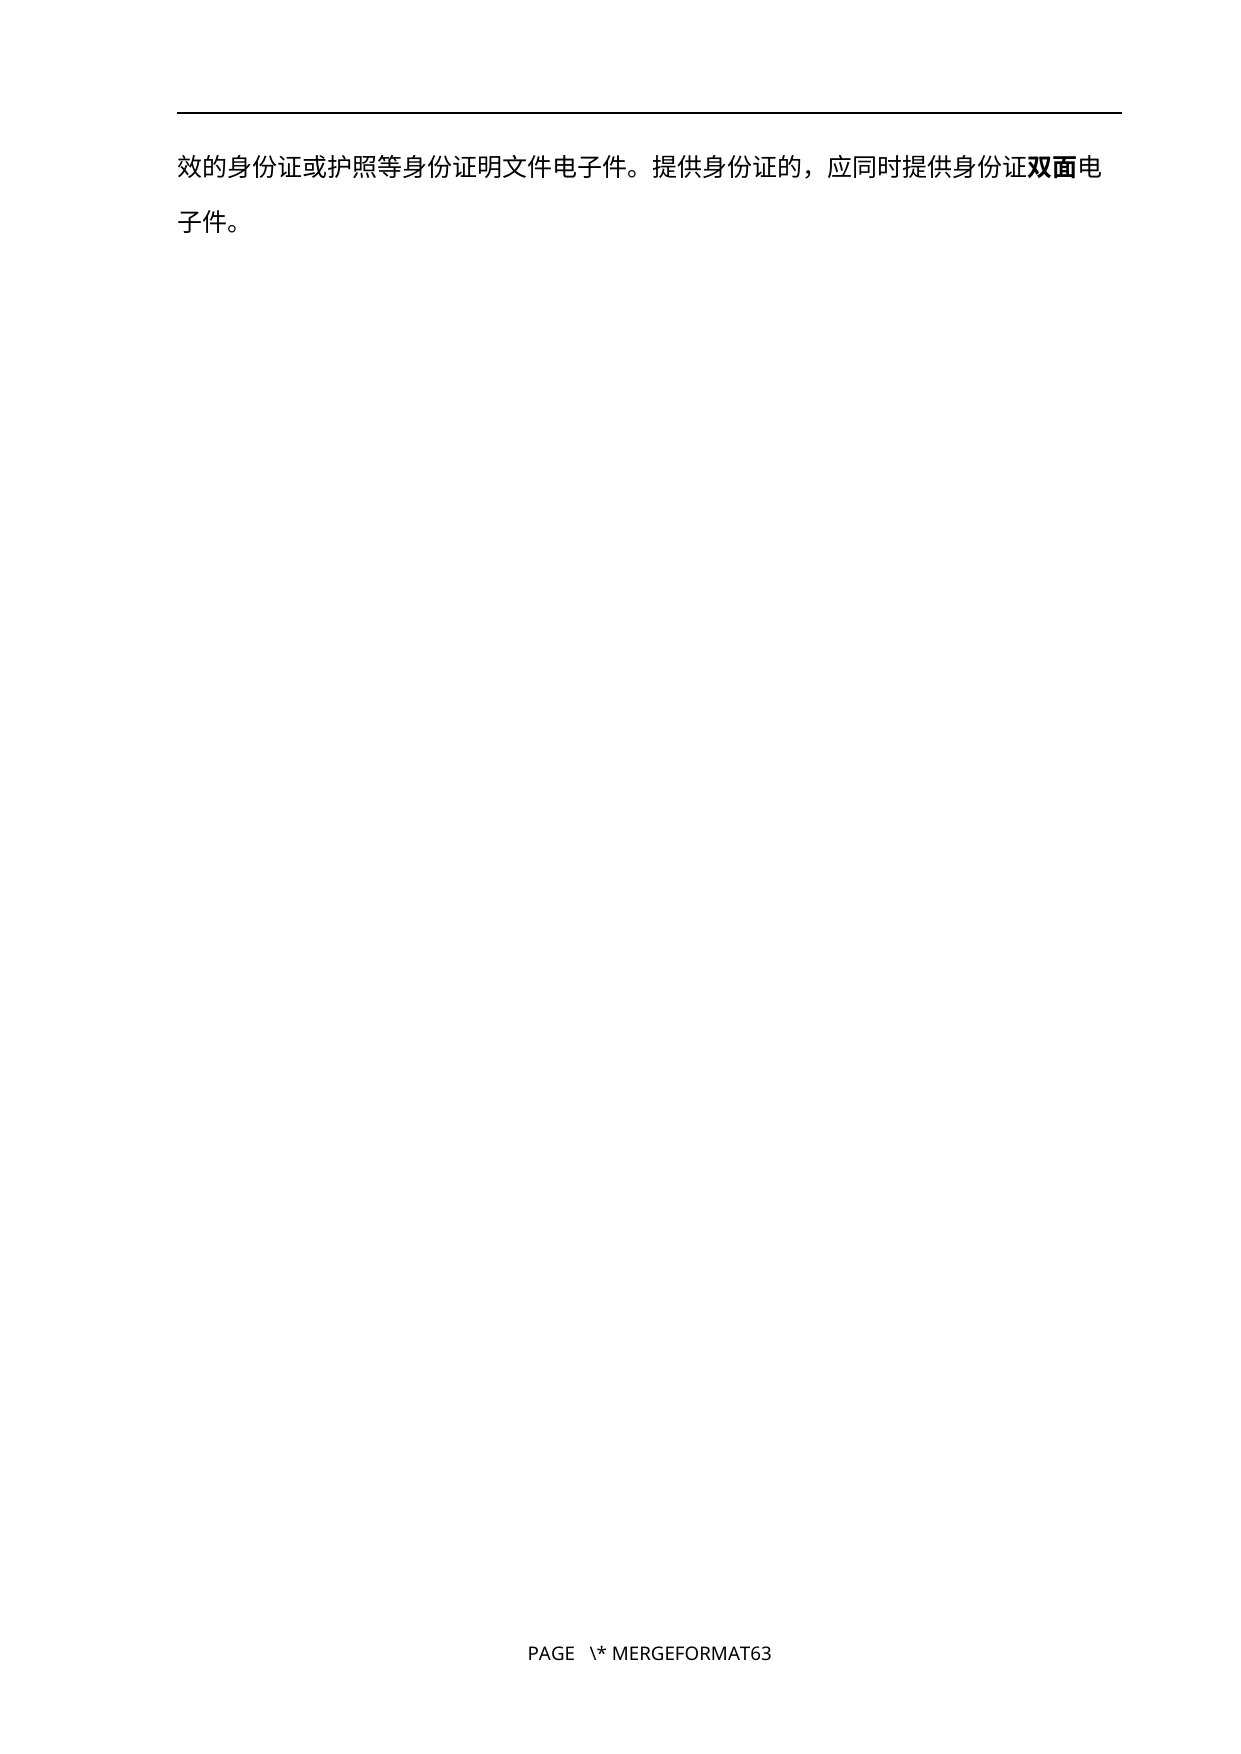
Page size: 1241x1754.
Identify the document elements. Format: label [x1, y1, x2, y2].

text [177, 148, 1122, 238]
